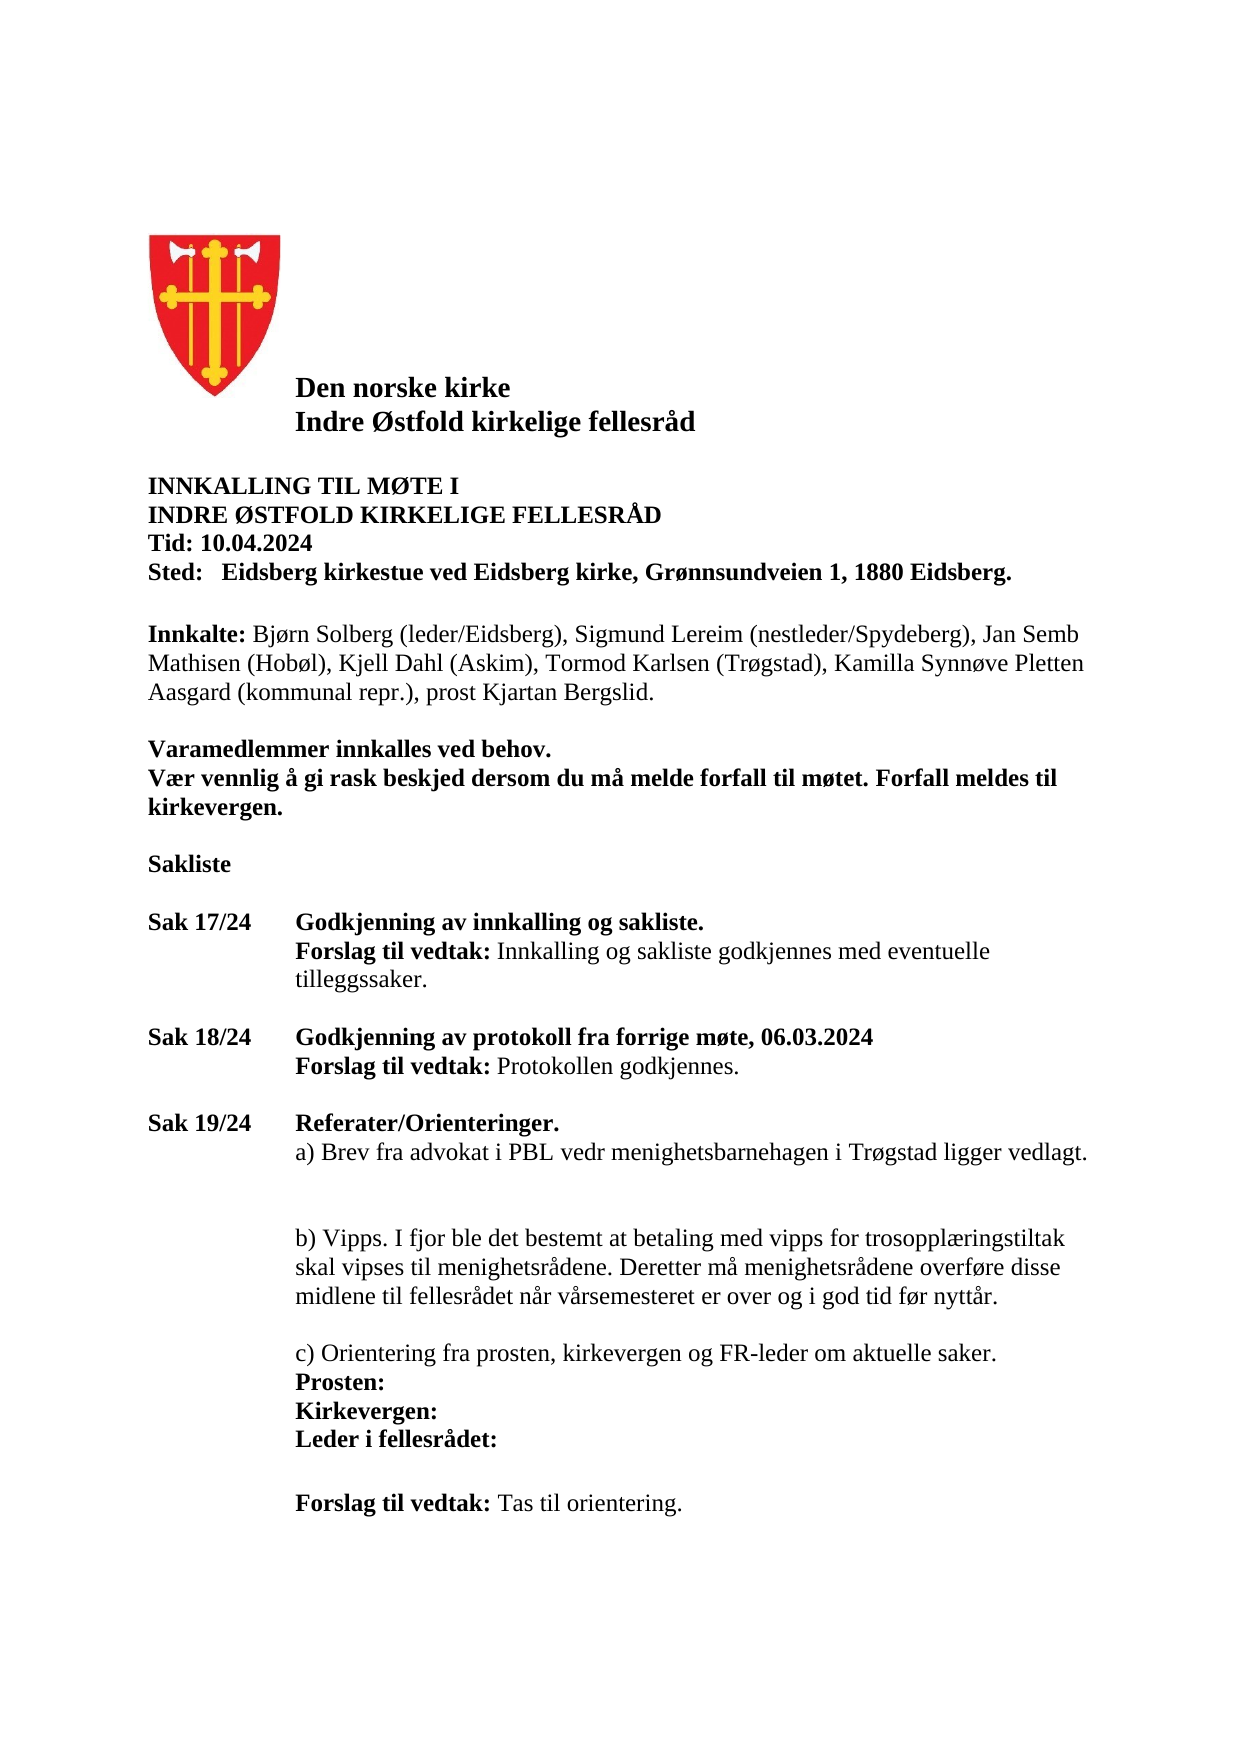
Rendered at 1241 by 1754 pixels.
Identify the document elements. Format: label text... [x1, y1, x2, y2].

text c) Orientering fra prosten, kirkevergen og FR-leder om aktuelle saker. [221, 1338, 1093, 1367]
text Innkalte: Bjørn Solberg (leder/Eidsberg), Sigmund Lereim (nestleder/Spydeberg), Jan Semb Mathisen (Hobøl), Kjell Dahl (Askim), Tormod Karlsen (Trøgstad), Kamilla Synnøve Pletten Aasgard (kommunal repr.), prost Kjartan Bergslid. [148, 619, 1093, 706]
text Indre Østfold kirkelige fellesråd [221, 404, 1093, 437]
text Prosten: [221, 1367, 1093, 1396]
text Sted: Eidsberg kirkestue ved Eidsberg kirke, Grønnsundveien 1, 1880 Eidsberg. [148, 557, 1093, 586]
text INNKALLING TIL MØTE I [148, 471, 1093, 500]
text Sak 18/24 Godkjenning av protokoll fra forrige møte, 06.03.2024 [148, 1022, 1093, 1051]
text Sak 17/24 Godkjenning av innkalling og sakliste. [148, 907, 1093, 936]
text Forslag til vedtak: Protokollen godkjennes. [221, 1051, 1093, 1079]
text Sakliste [148, 849, 1093, 878]
text INDRE ØSTFOLD KIRKELIGE FELLESRÅD Tid: 10.04.2024 [148, 500, 1093, 557]
text Kirkevergen: [221, 1396, 1093, 1424]
text Forslag til vedtak: Tas til orientering. [295, 1453, 1093, 1518]
text Sak 19/24 Referater/Orienteringer. a) Brev fra advokat i PBL vedr menighetsbarnehagen i Trøgstad ligger vedlagt. b) Vipps. I fjor ble det bestemt at betaling med vipps for trosopplæringstiltak skal vipses til menighetsrådene. Deretter må menighetsrådene overføre disse midlene til fellesrådet når vårsemesteret er over og i god tid før nyttår. [148, 1108, 1093, 1338]
text Leder i fellesrådet: [221, 1424, 1093, 1453]
text Forslag til vedtak: Innkalling og sakliste godkjennes med eventuelle tilleggssaker. [295, 936, 1093, 993]
picture [147, 233, 282, 398]
text Vær vennlig å gi rask beskjed dersom du må melde forfall til møtet. Forfall meldes til kirkevergen. [148, 763, 1093, 821]
text Varamedlemmer innkalles ved behov. [148, 706, 1093, 763]
text Den norske kirke [148, 234, 1093, 404]
